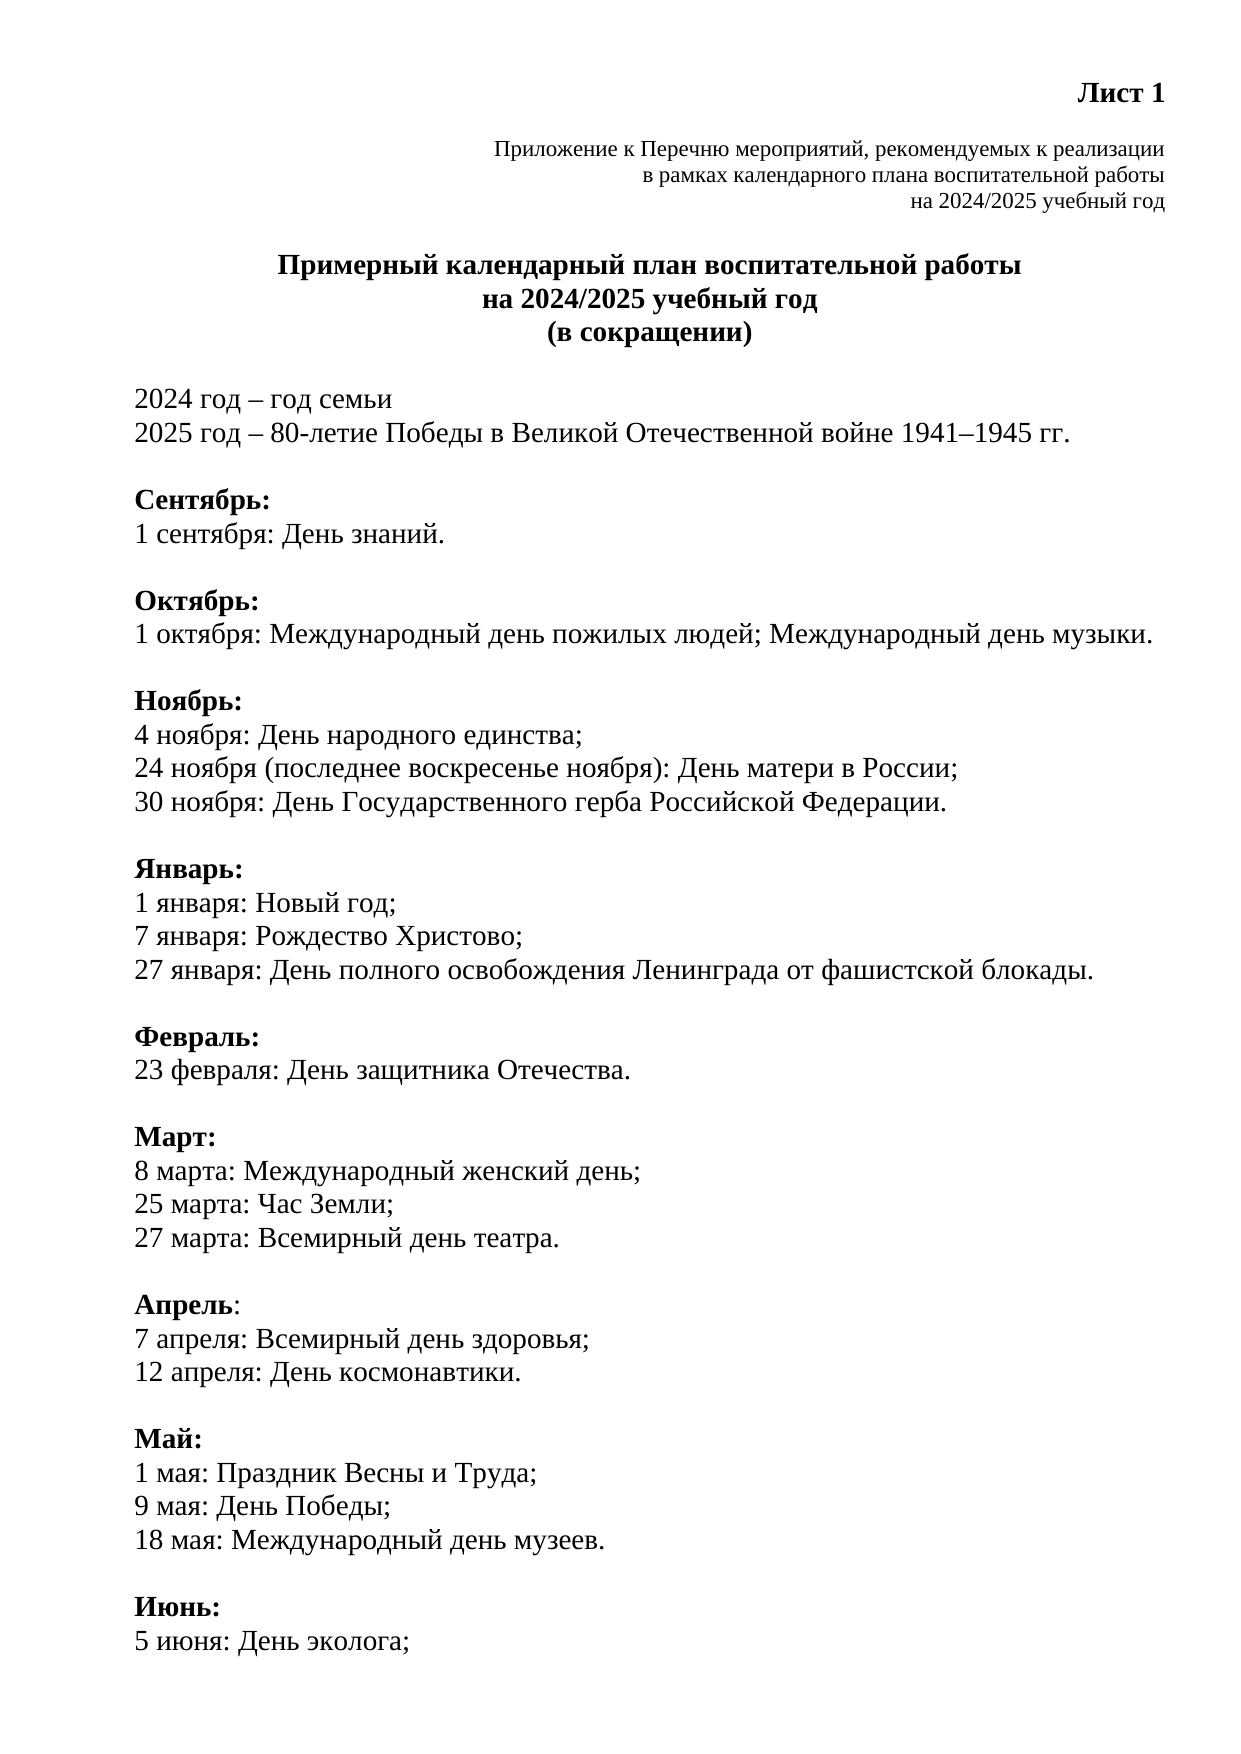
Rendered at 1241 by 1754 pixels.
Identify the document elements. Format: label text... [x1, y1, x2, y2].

text 1 октября: Международный день пожилых людей; Международный день музыки. [75, 616, 1165, 650]
text Июнь: [75, 1589, 1165, 1623]
text 27 января: День полного освобождения Ленинграда от фашистской блокады. [75, 952, 1165, 985]
text 2024 год – год семьи [75, 382, 1165, 415]
text Ноябрь: [75, 683, 1165, 717]
text Март: [75, 1119, 1165, 1153]
text Сентябрь: [75, 482, 1165, 516]
text в рамках календарного плана воспитательной работы [75, 161, 1165, 188]
text Лист 1 [75, 75, 1165, 108]
text на 2024/2025 учебный год [75, 188, 1165, 214]
text 24 ноября (последнее воскресенье ноября): День матери в России; [75, 751, 1165, 784]
text 25 марта: Час Земли; [75, 1187, 1165, 1220]
text Май: [75, 1421, 1165, 1455]
text Приложение к Перечню мероприятий, рекомендуемых к реализации [75, 135, 1165, 161]
text 27 марта: Всемирный день театра. [75, 1220, 1165, 1254]
text Январь: [75, 851, 1165, 885]
text Октябрь: [75, 583, 1165, 616]
text 1 сентября: День знаний. [75, 516, 1165, 549]
text 2025 год – 80-летие Победы в Великой Отечественной войне 1941–1945 гг. [75, 415, 1165, 449]
text 5 июня: День эколога; [75, 1623, 1165, 1656]
text 9 мая: День Победы; [75, 1488, 1165, 1522]
text Примерный календарный план воспитательной работы [75, 247, 1165, 281]
text 12 апреля: День космонавтики. [75, 1354, 1165, 1388]
text 1 января: Новый год; [75, 885, 1165, 918]
text Апрель: [75, 1287, 1165, 1321]
text 7 апреля: Всемирный день здоровья; [75, 1321, 1165, 1354]
text 30 ноября: День Государственного герба Российской Федерации. [75, 784, 1165, 818]
text 7 января: Рождество Христово; [75, 918, 1165, 952]
text 4 ноября: День народного единства; [75, 717, 1165, 751]
text 8 марта: Международный женский день; [75, 1153, 1165, 1187]
text Февраль: [75, 1019, 1165, 1052]
text на 2024/2025 учебный год [75, 281, 1165, 314]
text 1 мая: Праздник Весны и Труда; [75, 1455, 1165, 1488]
text 23 февраля: День защитника Отечества. [75, 1052, 1165, 1086]
text (в сокращении) [75, 314, 1165, 348]
text 18 мая: Международный день музеев. [75, 1522, 1165, 1556]
